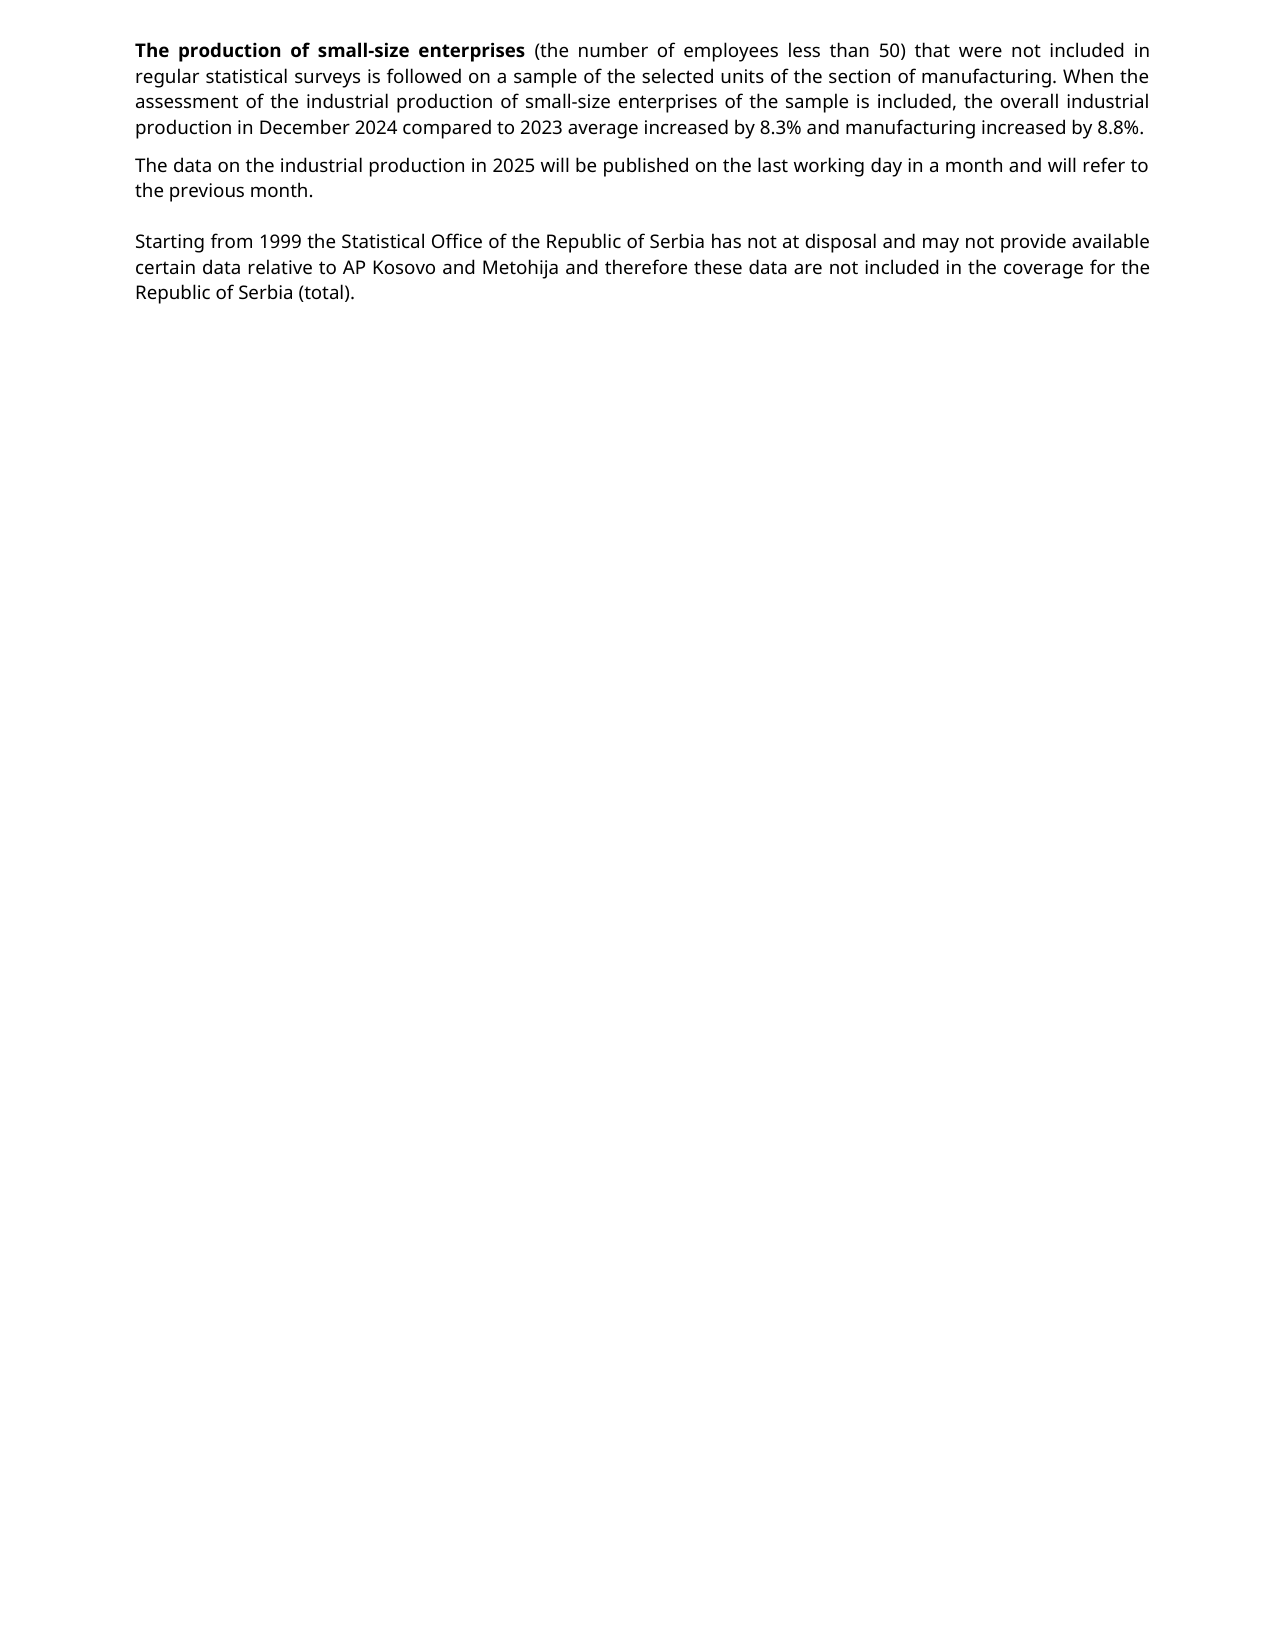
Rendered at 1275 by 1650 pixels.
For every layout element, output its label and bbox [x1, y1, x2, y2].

table_header [124, 38, 1162, 305]
